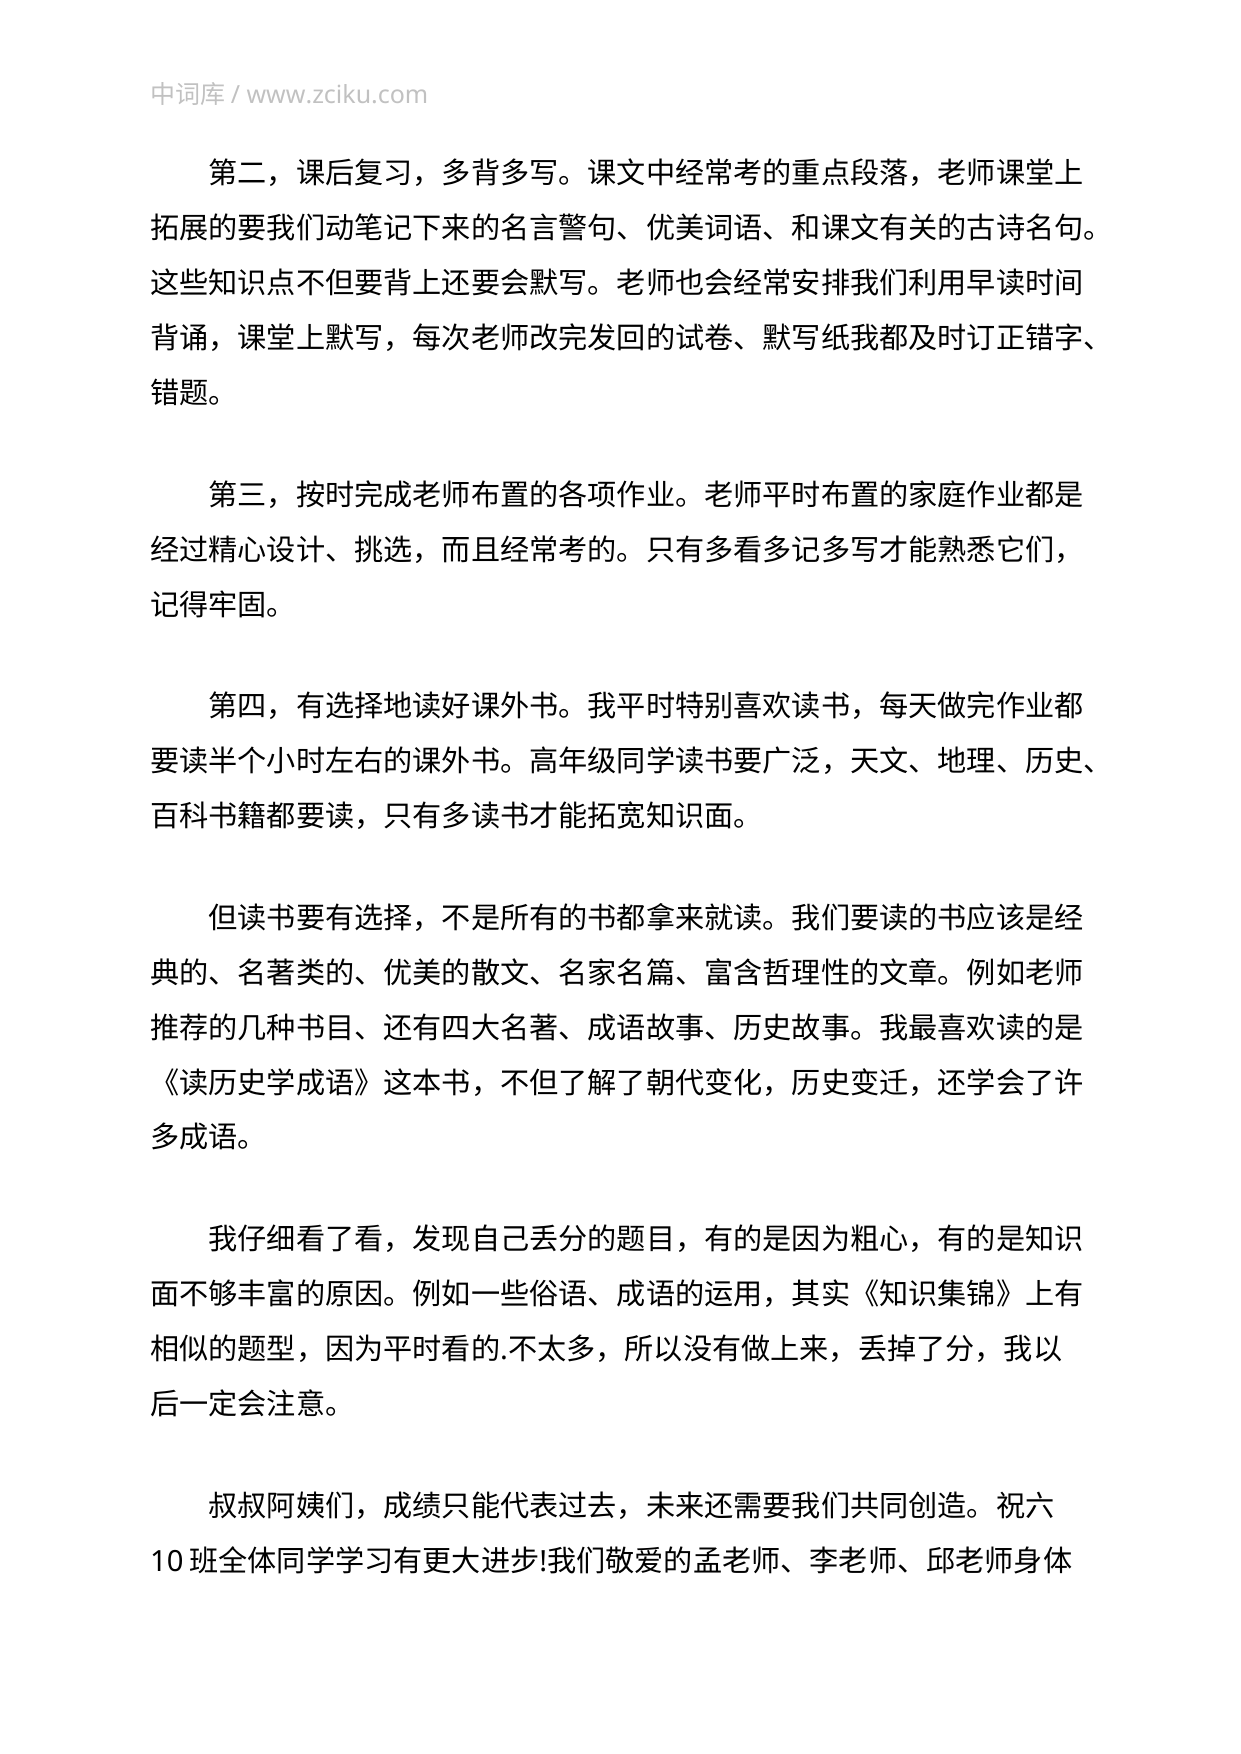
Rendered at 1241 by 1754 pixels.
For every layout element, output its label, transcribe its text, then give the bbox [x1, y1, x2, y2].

text 第三，按时完成老师布置的各项作业。老师平时布置的家庭作业都是经过精心设计、挑选，而且经常考的。只有多看多记多写才能熟悉它们，记得牢固。 [150, 471, 1090, 623]
text 我仔细看了看，发现自己丢分的题目，有的是因为粗心，有的是知识面不够丰富的原因。例如一些俗语、成语的运用，其实《知识集锦》上有相似的题型，因为平时看的.不太多，所以没有做上来，丢掉了分，我以后一定会注意。 [150, 1216, 1090, 1423]
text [150, 1482, 1090, 1580]
text 但读书要有选择，不是所有的书都拿来就读。我们要读的书应该是经典的、名著类的、优美的散文、名家名篇、富含哲理性的文章。例如老师推荐的几种书目、还有四大名著、成语故事、历史故事。我最喜欢读的是《读历史学成语》这本书，不但了解了朝代变化，历史变迁，还学会了许多成语。 [150, 894, 1090, 1156]
text 第二，课后复习，多背多写。课文中经常考的重点段落，老师课堂上拓展的要我们动笔记下来的名言警句、优美词语、和课文有关的古诗名句。这些知识点不但要背上还要会默写。老师也会经常安排我们利用早读时间背诵，课堂上默写，每次老师改完发回的试卷、默写纸我都及时订正错字、错题。 [150, 150, 1090, 412]
text 第四，有选择地读好课外书。我平时特别喜欢读书，每天做完作业都要读半个小时左右的课外书。高年级同学读书要广泛，天文、地理、历史、百科书籍都要读，只有多读书才能拓宽知识面。 [150, 683, 1090, 835]
